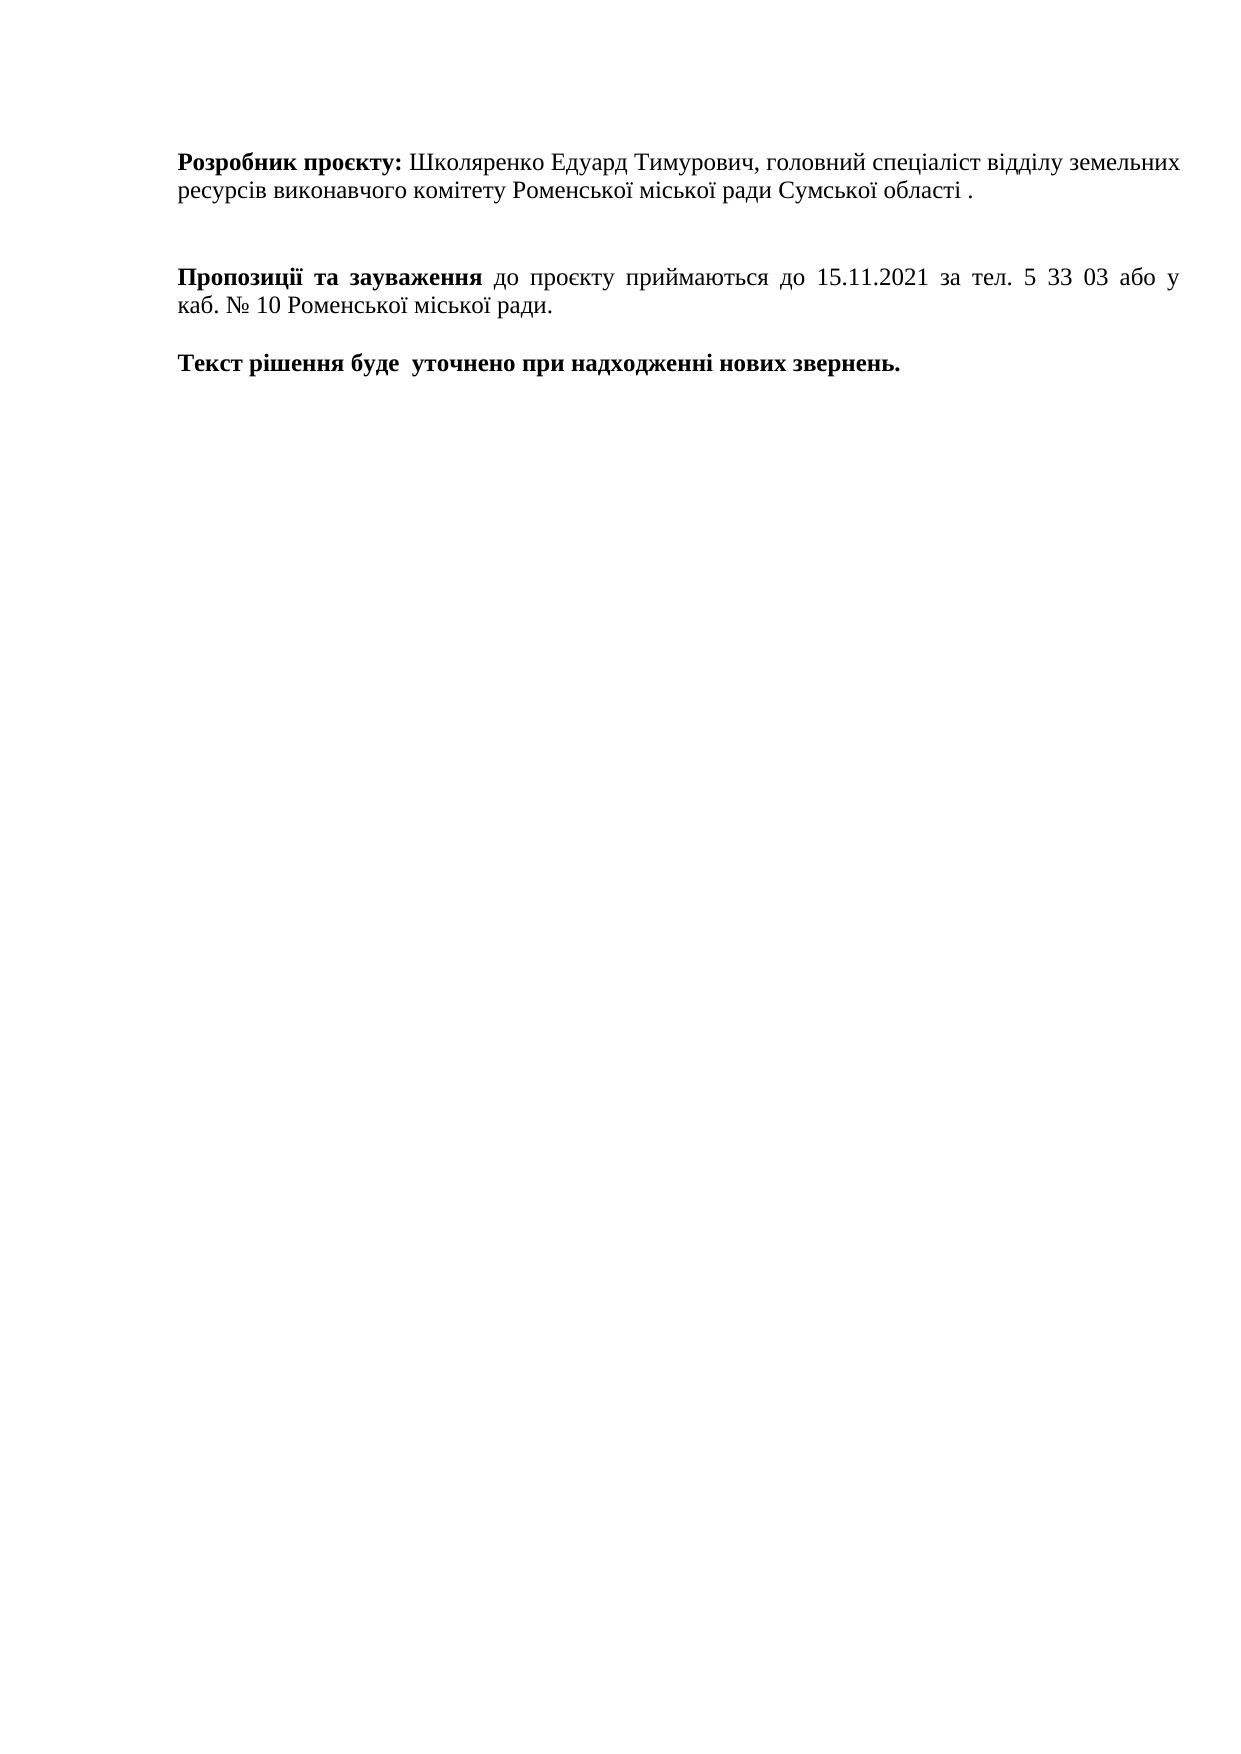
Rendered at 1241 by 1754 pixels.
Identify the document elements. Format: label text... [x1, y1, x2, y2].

text Текст рішення буде уточнено при надходженні нових звернень. [177, 348, 1181, 377]
text Розробник проєкту: Школяренко Едуард Тимурович, головний спеціаліст відділу земельних ресурсів виконавчого комітету Роменської міської ради Сумської області . [177, 147, 1181, 204]
text Пропозиції та зауваження до проєкту приймаються до 15.11.2021 за тел. 5 33 03 або у каб. № 10 Роменської міської ради. [177, 262, 1181, 319]
